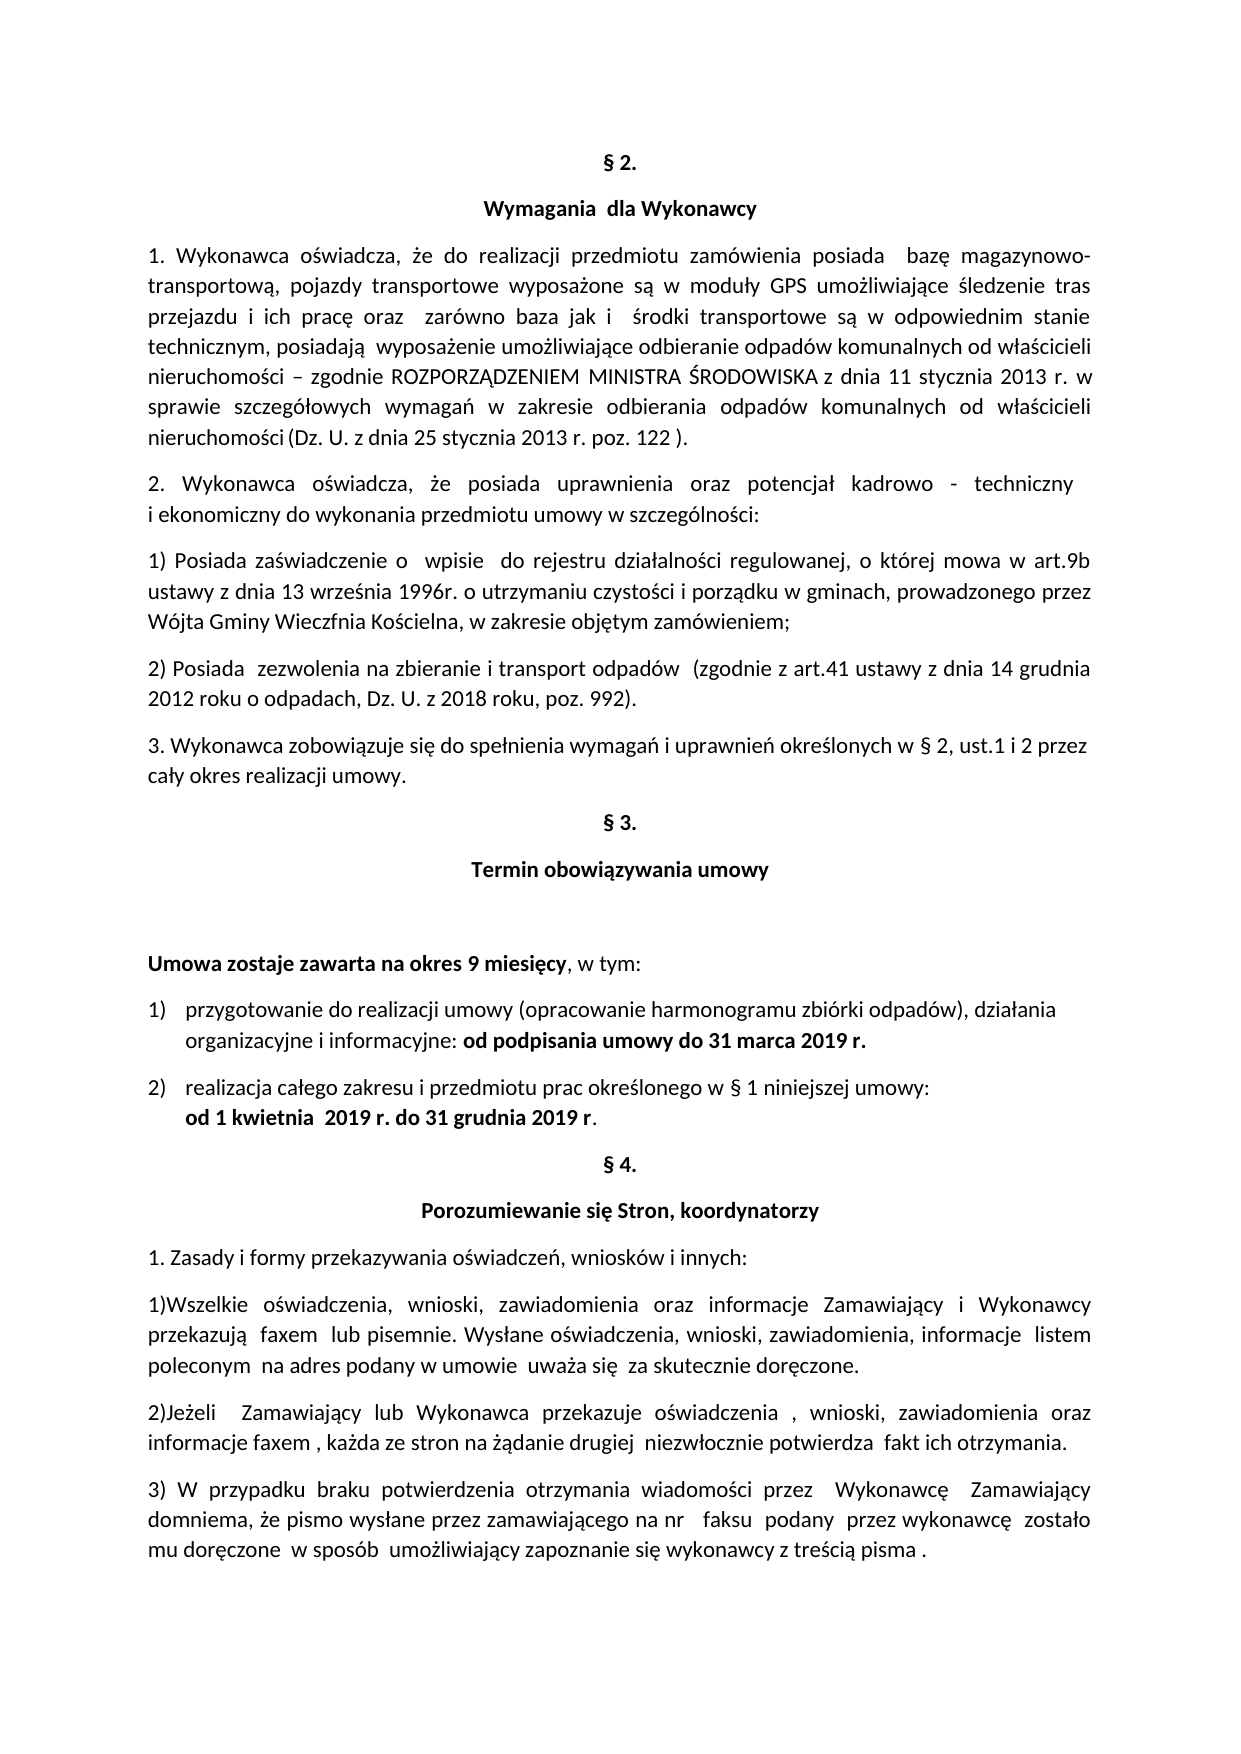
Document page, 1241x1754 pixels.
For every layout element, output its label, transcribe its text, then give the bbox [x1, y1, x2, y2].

text 1. Wykonawca oświadcza, że do realizacji przedmiotu zamówienia posiada bazę magazynowo-transportową, pojazdy transportowe wyposażone są w moduły GPS umożliwiające śledzenie tras przejazdu i ich pracę oraz zarówno baza jak i środki transportowe są w odpowiednim stanie technicznym, posiadają wyposażenie umożliwiające odbieranie odpadów komunalnych od właścicieli nieruchomości – zgodnie ROZPORZĄDZENIEM MINISTRA ŚRODOWISKA z dnia 11 stycznia 2013 r. w sprawie szczegółowych wymagań w zakresie odbierania odpadów komunalnych od właścicieli nieruchomości (Dz. U. z dnia 25 stycznia 2013 r. poz. 122 ). [148, 241, 1093, 451]
text 2)Jeżeli Zamawiający lub Wykonawca przekazuje oświadczenia , wnioski, zawiadomienia oraz informacje faxem , każda ze stron na żądanie drugiej niezwłocznie potwierdza fakt ich otrzymania. [148, 1398, 1093, 1456]
text 2) Posiada zezwolenia na zbieranie i transport odpadów (zgodnie z art.41 ustawy z dnia 14 grudnia 2012 roku o odpadach, Dz. U. z 2018 roku, poz. 992). [148, 654, 1093, 712]
text § 3. [148, 808, 1093, 836]
list przygotowanie do realizacji umowy (opracowanie harmonogramu zbiórki odpadów), działania organizacyjne i informacyjne: od podpisania umowy do 31 marca 2019 r. [148, 996, 1093, 1054]
text 1)Wszelkie oświadczenia, wnioski, zawiadomienia oraz informacje Zamawiający i Wykonawcy przekazują faxem lub pisemnie. Wysłane oświadczenia, wnioski, zawiadomienia, informacje listem poleconym na adres podany w umowie uważa się za skutecznie doręczone. [148, 1290, 1093, 1379]
text Termin obowiązywania umowy [148, 855, 1093, 883]
list realizacja całego zakresu i przedmiotu prac określonego w § 1 niniejszej umowy: od 1 kwietnia 2019 r. do 31 grudnia 2019 r. [148, 1073, 1093, 1131]
text 1. Zasady i formy przekazywania oświadczeń, wniosków i innych: [148, 1243, 1093, 1271]
text Porozumiewanie się Stron, koordynatorzy [148, 1197, 1093, 1224]
text 2. Wykonawca oświadcza, że posiada uprawnienia oraz potencjał kadrowo - techniczny i ekonomiczny do wykonania przedmiotu umowy w szczególności: [148, 469, 1093, 528]
text Wymagania dla Wykonawcy [148, 194, 1093, 222]
text 1) Posiada zaświadczenie o wpisie do rejestru działalności regulowanej, o której mowa w art.9b ustawy z dnia 13 września 1996r. o utrzymaniu czystości i porządku w gminach, prowadzonego przez Wójta Gminy Wieczfnia Kościelna, w zakresie objętym zamówieniem; [148, 547, 1093, 635]
text § 4. [148, 1150, 1093, 1178]
text 3) W przypadku braku potwierdzenia otrzymania wiadomości przez Wykonawcę Zamawiający domniema, że pismo wysłane przez zamawiającego na nr faksu podany przez wykonawcę zostało mu doręczone w sposób umożliwiający zapoznanie się wykonawcy z treścią pisma . [148, 1475, 1093, 1563]
text § 2. [148, 148, 1093, 176]
text Umowa zostaje zawarta na okres 9 miesięcy, w tym: [148, 949, 1093, 977]
text 3. Wykonawca zobowiązuje się do spełnienia wymagań i uprawnień określonych w § 2, ust.1 i 2 przez cały okres realizacji umowy. [148, 731, 1093, 789]
